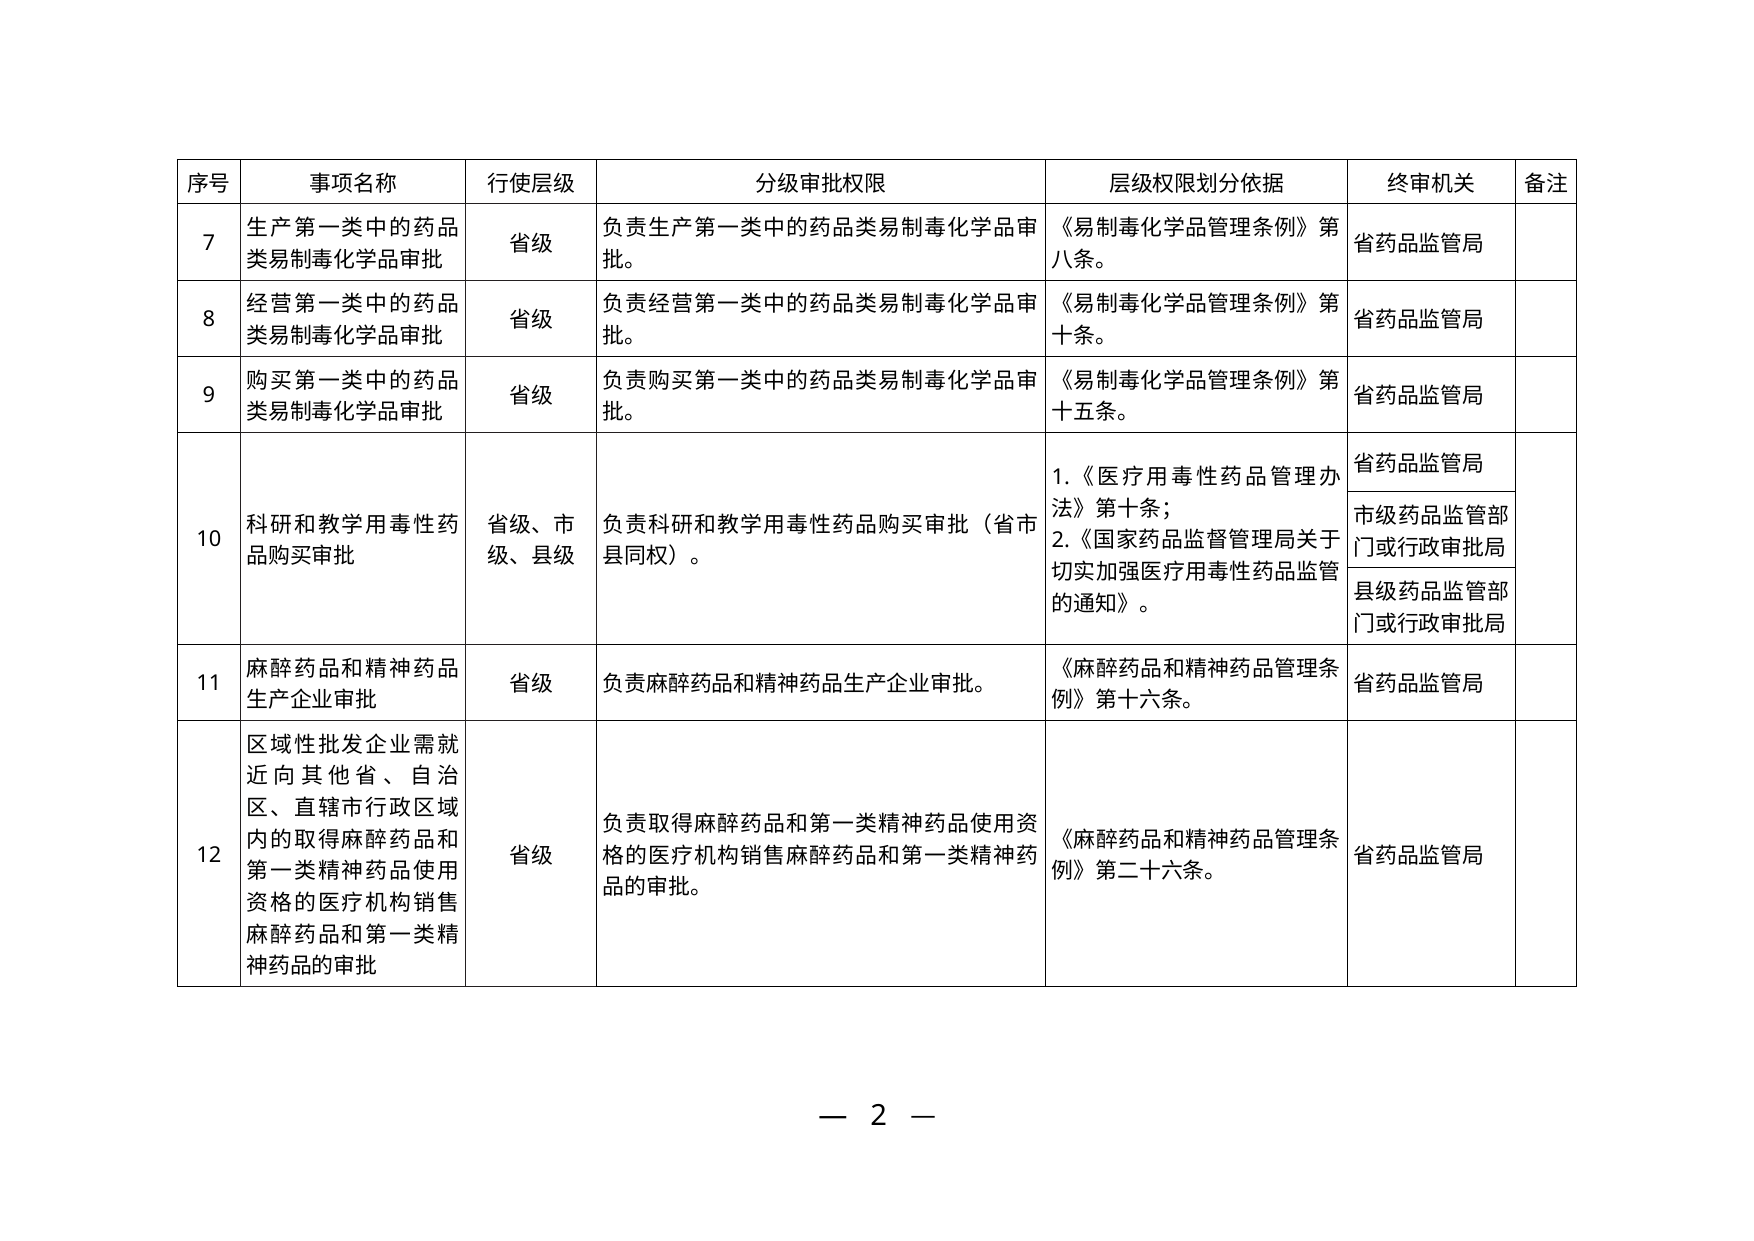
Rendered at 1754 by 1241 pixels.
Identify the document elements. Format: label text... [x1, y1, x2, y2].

table_cell 省药品监管局 [1348, 645, 1515, 720]
table_cell 省级 [466, 204, 596, 279]
table_cell 省药品监管局 [1348, 204, 1515, 279]
table_header 层级权限划分依据 [1046, 160, 1347, 203]
table_cell [1516, 645, 1576, 720]
table_cell 市级药品监管部门或行政审批局 [1348, 492, 1515, 567]
table_cell 11 [178, 645, 240, 720]
table_cell [1516, 721, 1576, 986]
table_cell 省级 [466, 645, 596, 720]
table_cell 《易制毒化学品管理条例》第十五条。 [1046, 357, 1347, 432]
table_cell 省药品监管局 [1348, 433, 1515, 491]
table_header 行使层级 [466, 160, 596, 203]
table_cell 省级 [466, 357, 596, 432]
table_cell 12 [178, 721, 240, 986]
table_cell 7 [178, 204, 240, 279]
table_header 事项名称 [241, 160, 465, 203]
table_cell 《麻醉药品和精神药品管理条例》第十六条。 [1046, 645, 1347, 720]
table_cell [1516, 281, 1576, 356]
table_cell 负责经营第一类中的药品类易制毒化学品审批。 [597, 281, 1045, 356]
table_cell 生产第一类中的药品类易制毒化学品审批 [241, 204, 465, 279]
table_cell 购买第一类中的药品类易制毒化学品审批 [241, 357, 465, 432]
table_cell 负责麻醉药品和精神药品生产企业审批。 [597, 645, 1045, 720]
table_cell 区域性批发企业需就近向其他省、自治区、直辖市行政区域内的取得麻醉药品和第一类精神药品使用资格的医疗机构销售麻醉药品和第一类精神药品的审批 [241, 721, 465, 986]
table_cell 《易制毒化学品管理条例》第八条。 [1046, 204, 1347, 279]
table_header 备注 [1516, 160, 1576, 203]
table_header 终审机关 [1348, 160, 1515, 203]
table_cell 县级药品监管部门或行政审批局 [1348, 568, 1515, 643]
table_cell 省药品监管局 [1348, 721, 1515, 986]
table_cell 省药品监管局 [1348, 281, 1515, 356]
table_cell 省级、市级、县级 [466, 433, 596, 643]
table_cell 《麻醉药品和精神药品管理条例》第二十六条。 [1046, 721, 1347, 986]
table_cell 负责生产第一类中的药品类易制毒化学品审批。 [597, 204, 1045, 279]
table_cell 省级 [466, 281, 596, 356]
table_cell 省级 [466, 721, 596, 986]
table_cell 负责购买第一类中的药品类易制毒化学品审批。 [597, 357, 1045, 432]
table_cell 负责取得麻醉药品和第一类精神药品使用资格的医疗机构销售麻醉药品和第一类精神药品的审批。 [597, 721, 1045, 986]
table_cell 经营第一类中的药品类易制毒化学品审批 [241, 281, 465, 356]
table_cell 8 [178, 281, 240, 356]
table_cell 省药品监管局 [1348, 357, 1515, 432]
table_cell 科研和教学用毒性药品购买审批 [241, 433, 465, 643]
table_cell 负责科研和教学用毒性药品购买审批（省市县同权）。 [597, 433, 1045, 643]
table_cell 1.《医疗用毒性药品管理办法》第十条； 2.《国家药品监督管理局关于切实加强医疗用毒性药品监管的通知》。 [1046, 433, 1347, 643]
table_cell 《易制毒化学品管理条例》第十条。 [1046, 281, 1347, 356]
table_header 序号 [178, 160, 240, 203]
table_cell 麻醉药品和精神药品生产企业审批 [241, 645, 465, 720]
table_cell 10 [178, 433, 240, 643]
table_cell [1516, 357, 1576, 432]
table_cell [1516, 433, 1576, 643]
table_cell 9 [178, 357, 240, 432]
table_cell [1516, 204, 1576, 279]
table_header 分级审批权限 [597, 160, 1045, 203]
